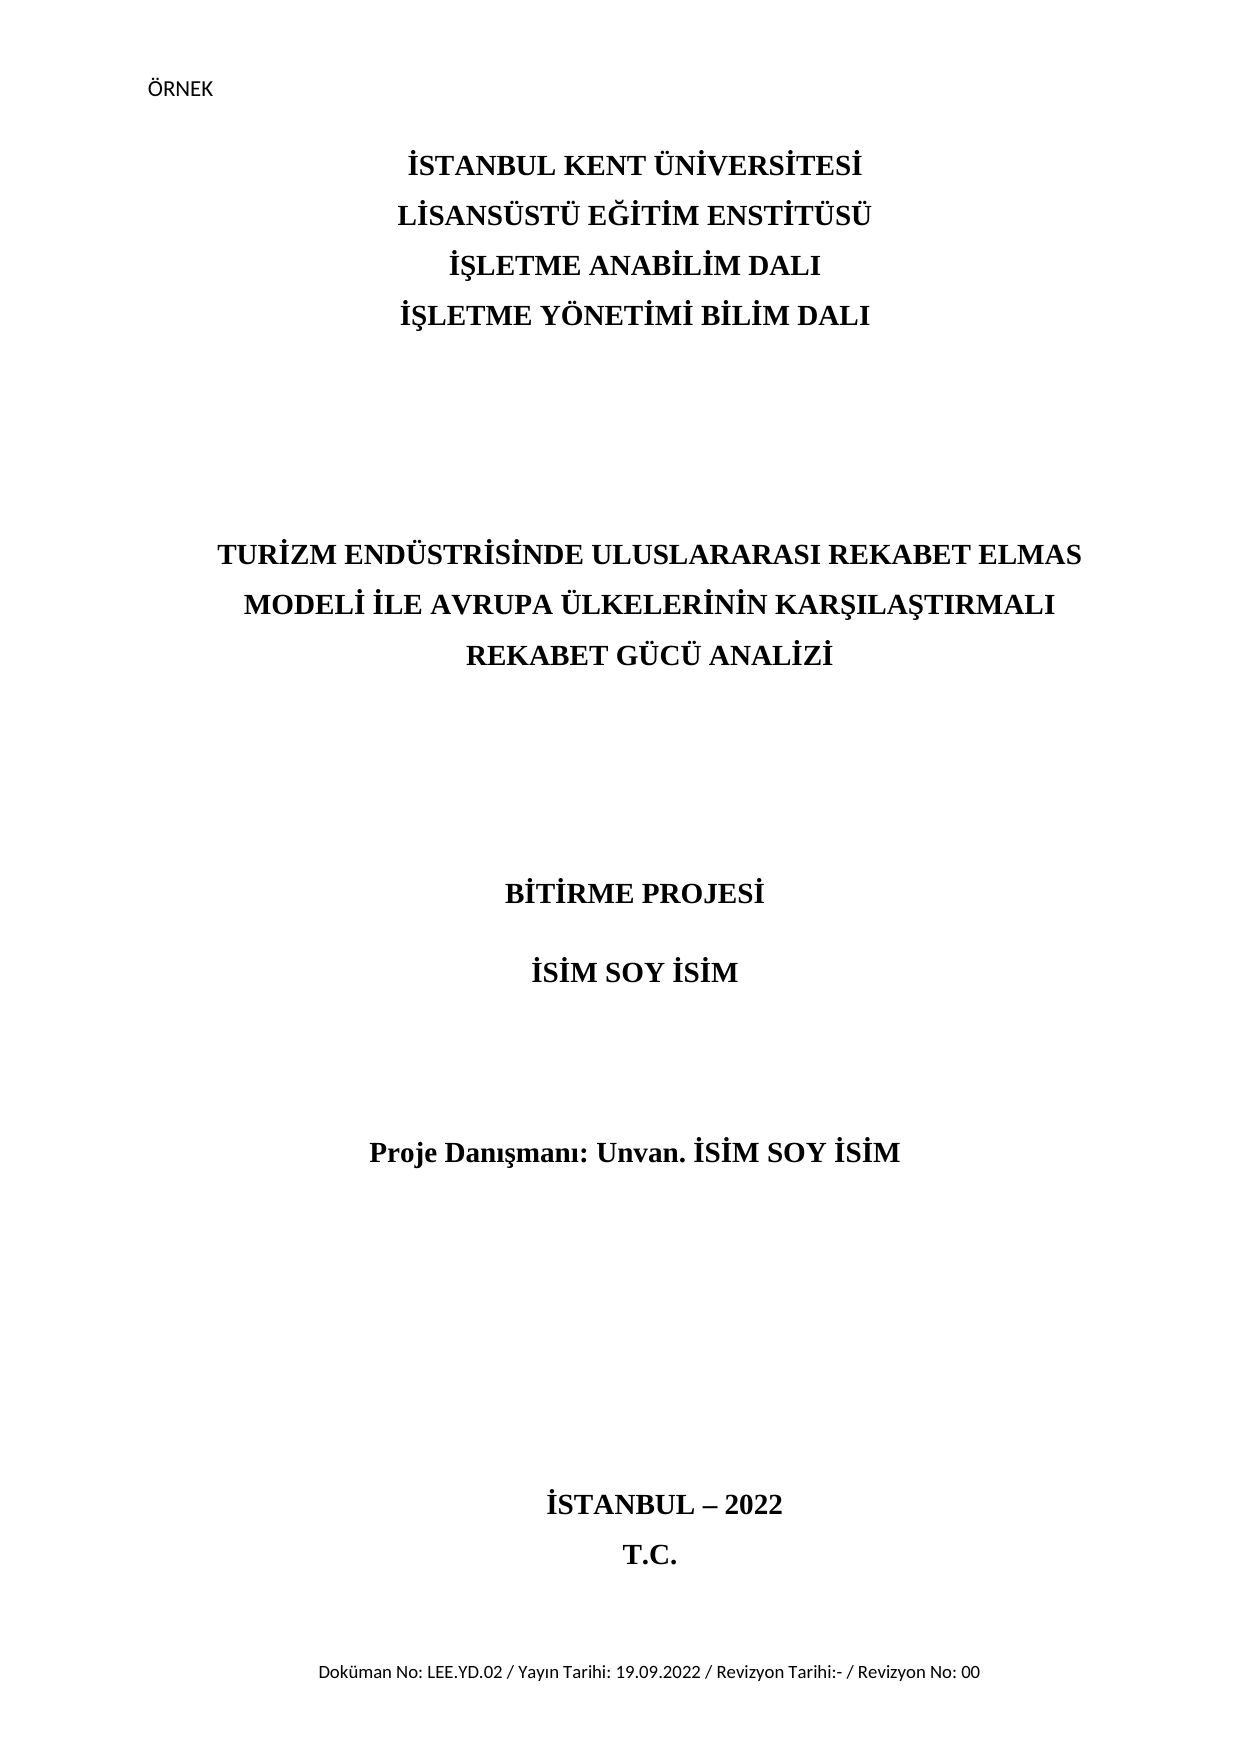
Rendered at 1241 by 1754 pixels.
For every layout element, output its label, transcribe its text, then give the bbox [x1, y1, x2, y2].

text TURİZM ENDÜSTRİSİNDE ULUSLARARASI REKABET ELMAS MODELİ İLE AVRUPA ÜLKELERİNİN KARŞILAŞTIRMALI REKABET GÜCÜ ANALİZİ [177, 537, 1122, 671]
text İSTANBUL KENT ÜNİVERSİTESİ [148, 148, 1122, 181]
text İŞLETME YÖNETİMİ BİLİM DALI [148, 298, 1122, 332]
text T.C. [177, 1537, 1122, 1571]
text İSİM SOY İSİM [148, 956, 1122, 989]
text LİSANSÜSTÜ EĞİTİM ENSTİTÜSÜ [148, 198, 1122, 231]
text BİTİRME PROJESİ [148, 876, 1122, 909]
text İŞLETME ANABİLİM DALI [148, 248, 1122, 282]
text İSTANBUL – 2022 [148, 1487, 1181, 1520]
text Proje Danışmanı: Unvan. İSİM SOY İSİM [148, 1135, 1122, 1169]
